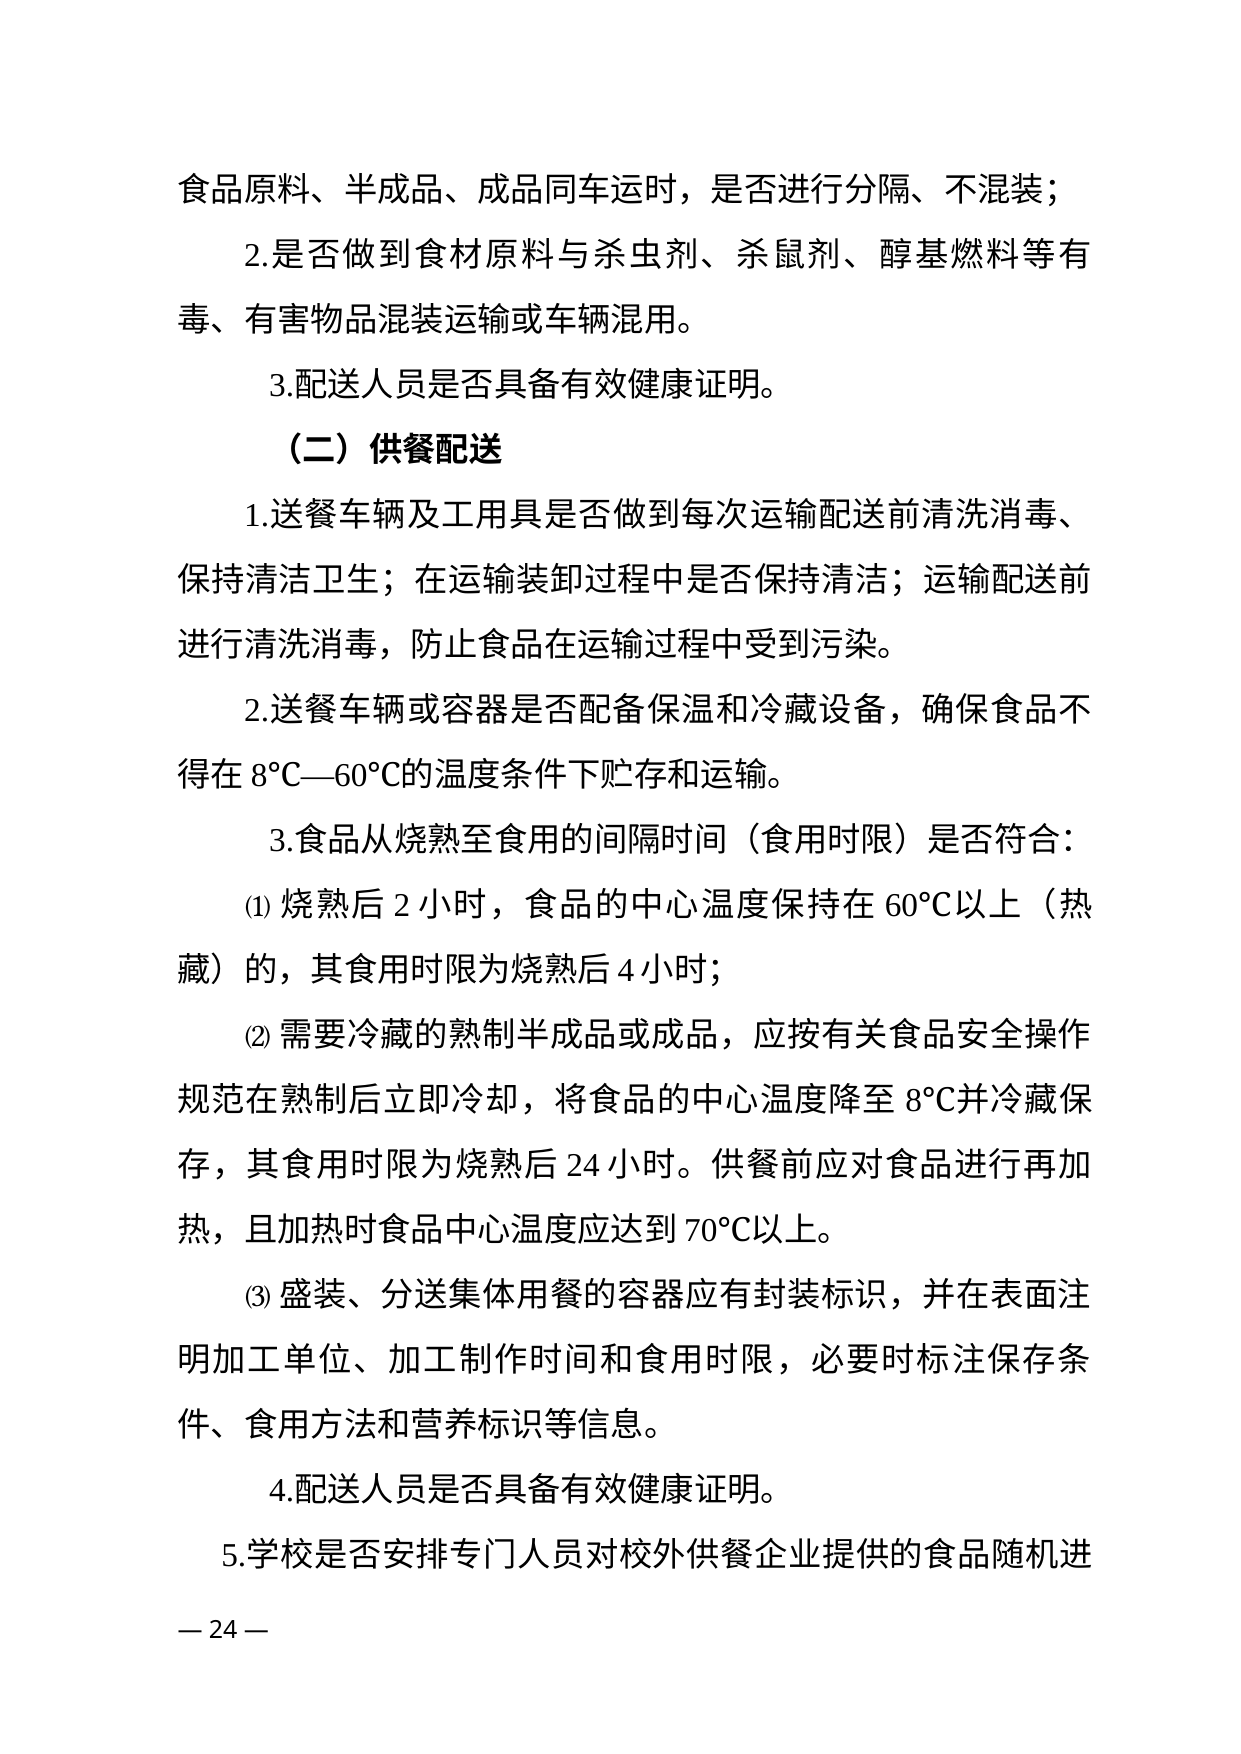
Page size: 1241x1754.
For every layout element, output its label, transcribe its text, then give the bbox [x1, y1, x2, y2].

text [177, 1520, 1093, 1585]
text 3.食品从烧熟至食用的间隔时间（食用时限）是否符合： [177, 805, 1093, 870]
text 2.送餐车辆或容器是否配备保温和冷藏设备，确保食品不得在8℃—60℃的温度条件下贮存和运输。 [177, 675, 1093, 805]
text （二）供餐配送 [177, 415, 1093, 480]
text ⑶盛装、分送集体用餐的容器应有封装标识，并在表面注明加工单位、加工制作时间和食用时限，必要时标注保存条件、食用方法和营养标识等信息。 [177, 1260, 1093, 1455]
text 4.配送人员是否具备有效健康证明。 [177, 1455, 1093, 1520]
text ⑵需要冷藏的熟制半成品或成品，应按有关食品安全操作规范在熟制后立即冷却，将食品的中心温度降至8℃并冷藏保存，其食用时限为烧熟后24小时。供餐前应对食品进行再加热，且加热时食品中心温度应达到70℃以上。 [177, 1000, 1093, 1260]
text 1.送餐车辆及工用具是否做到每次运输配送前清洗消毒、保持清洁卫生；在运输装卸过程中是否保持清洁；运输配送前进行清洗消毒，防止食品在运输过程中受到污染。 [177, 480, 1093, 675]
text 2.是否做到食材原料与杀虫剂、杀鼠剂、醇基燃料等有毒、有害物品混装运输或车辆混用。 [177, 220, 1093, 350]
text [177, 155, 1093, 220]
text 3.配送人员是否具备有效健康证明。 [177, 350, 1093, 415]
text ⑴烧熟后2小时，食品的中心温度保持在60℃以上（热藏）的，其食用时限为烧熟后4小时； [177, 870, 1093, 1000]
